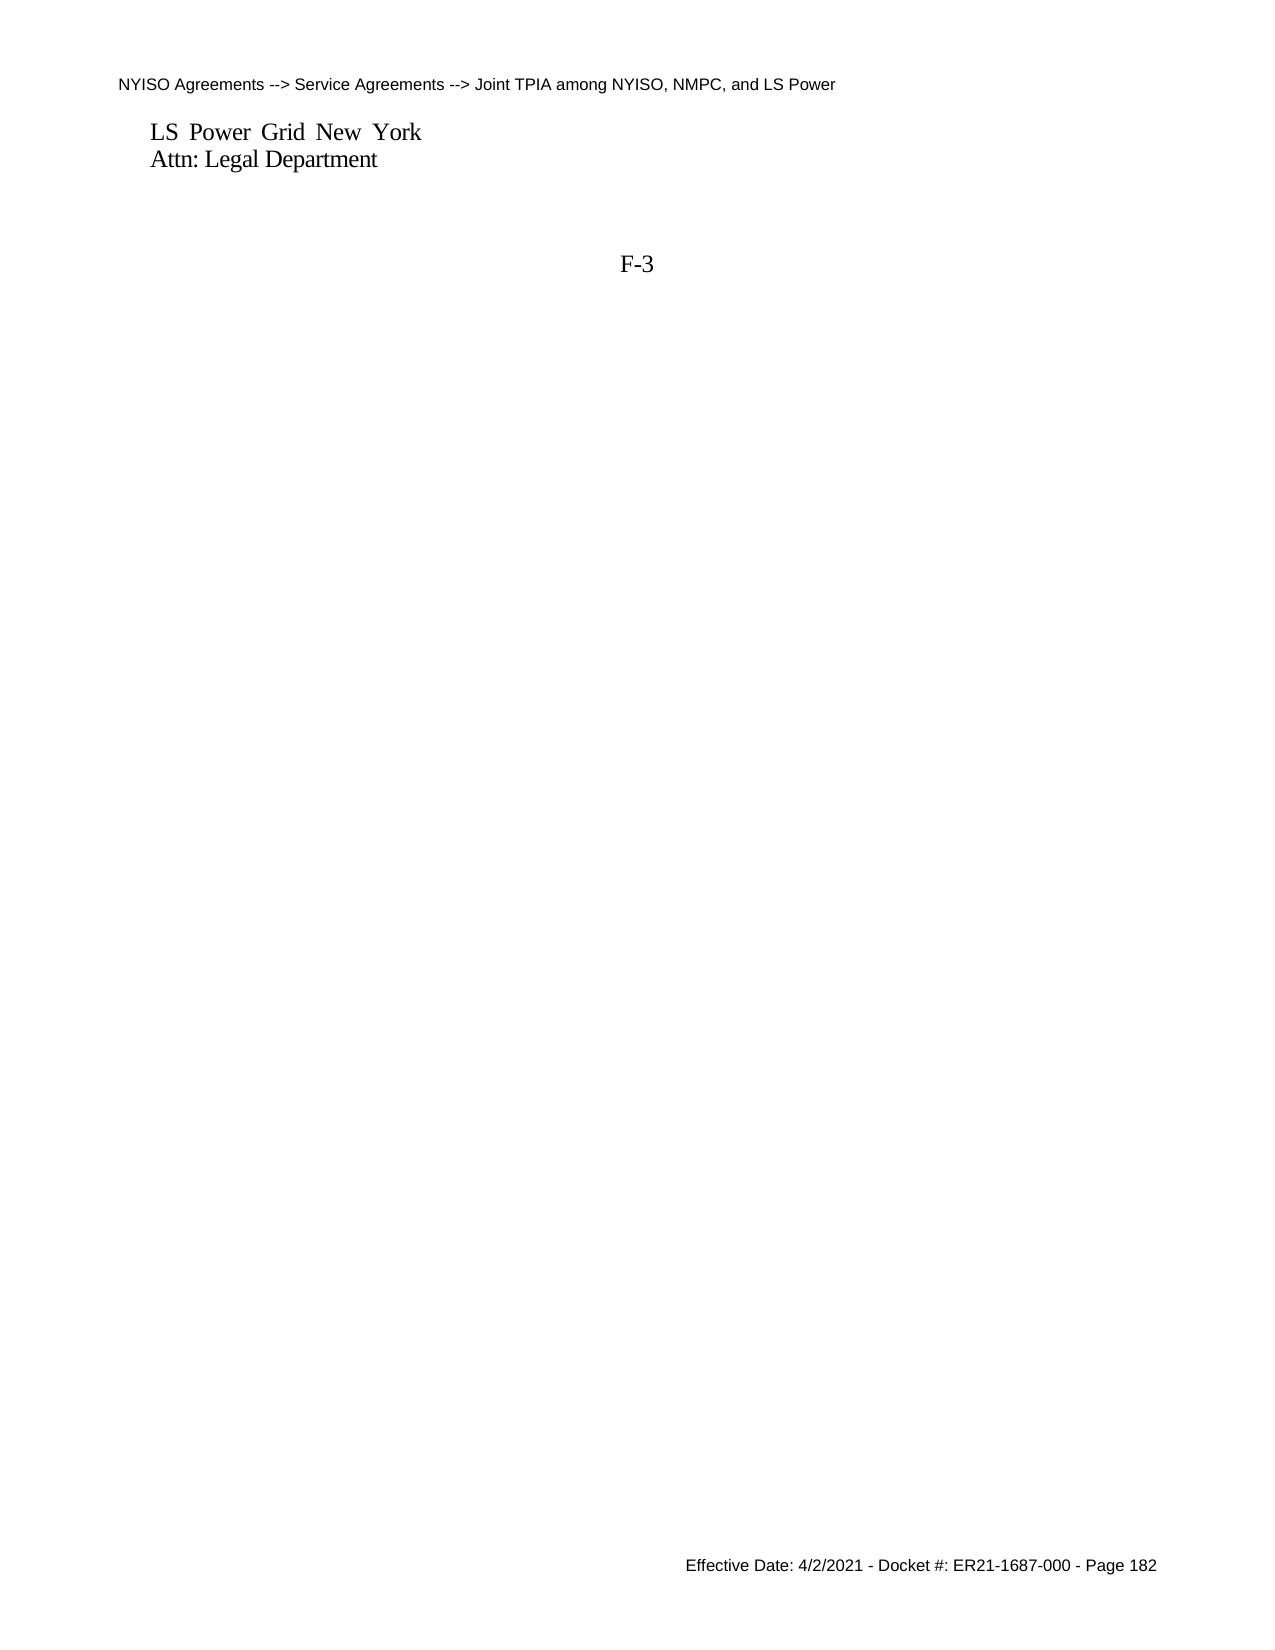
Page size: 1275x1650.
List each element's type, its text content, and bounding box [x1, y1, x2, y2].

text LS Power Grid New York Attn: Legal Department [150, 119, 433, 173]
text F-3 [620, 249, 1275, 278]
